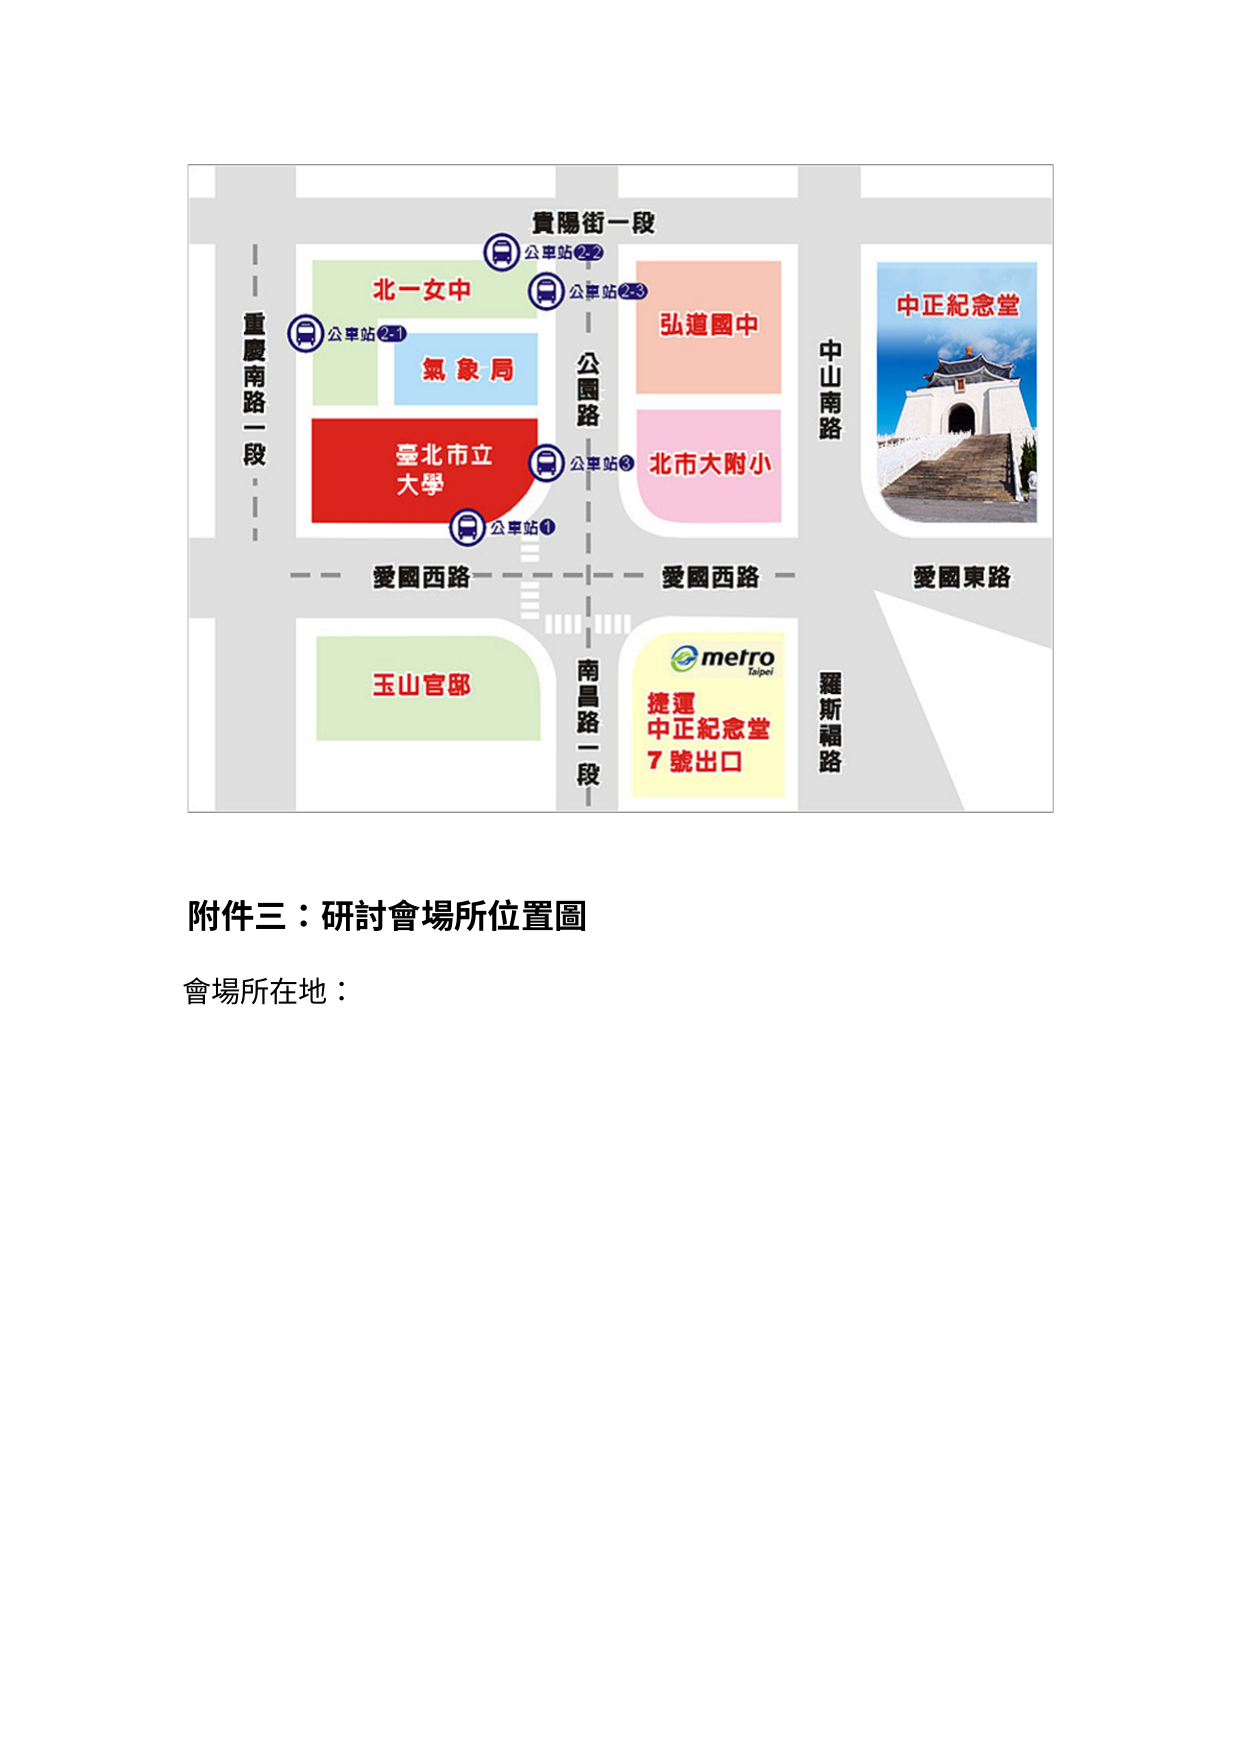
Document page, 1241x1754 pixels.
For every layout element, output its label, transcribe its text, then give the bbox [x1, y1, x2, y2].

picture [187, 164, 1054, 813]
text 會場所在地： [182, 952, 1053, 1027]
text 附件三：研討會場所位置圖 [187, 877, 1053, 952]
